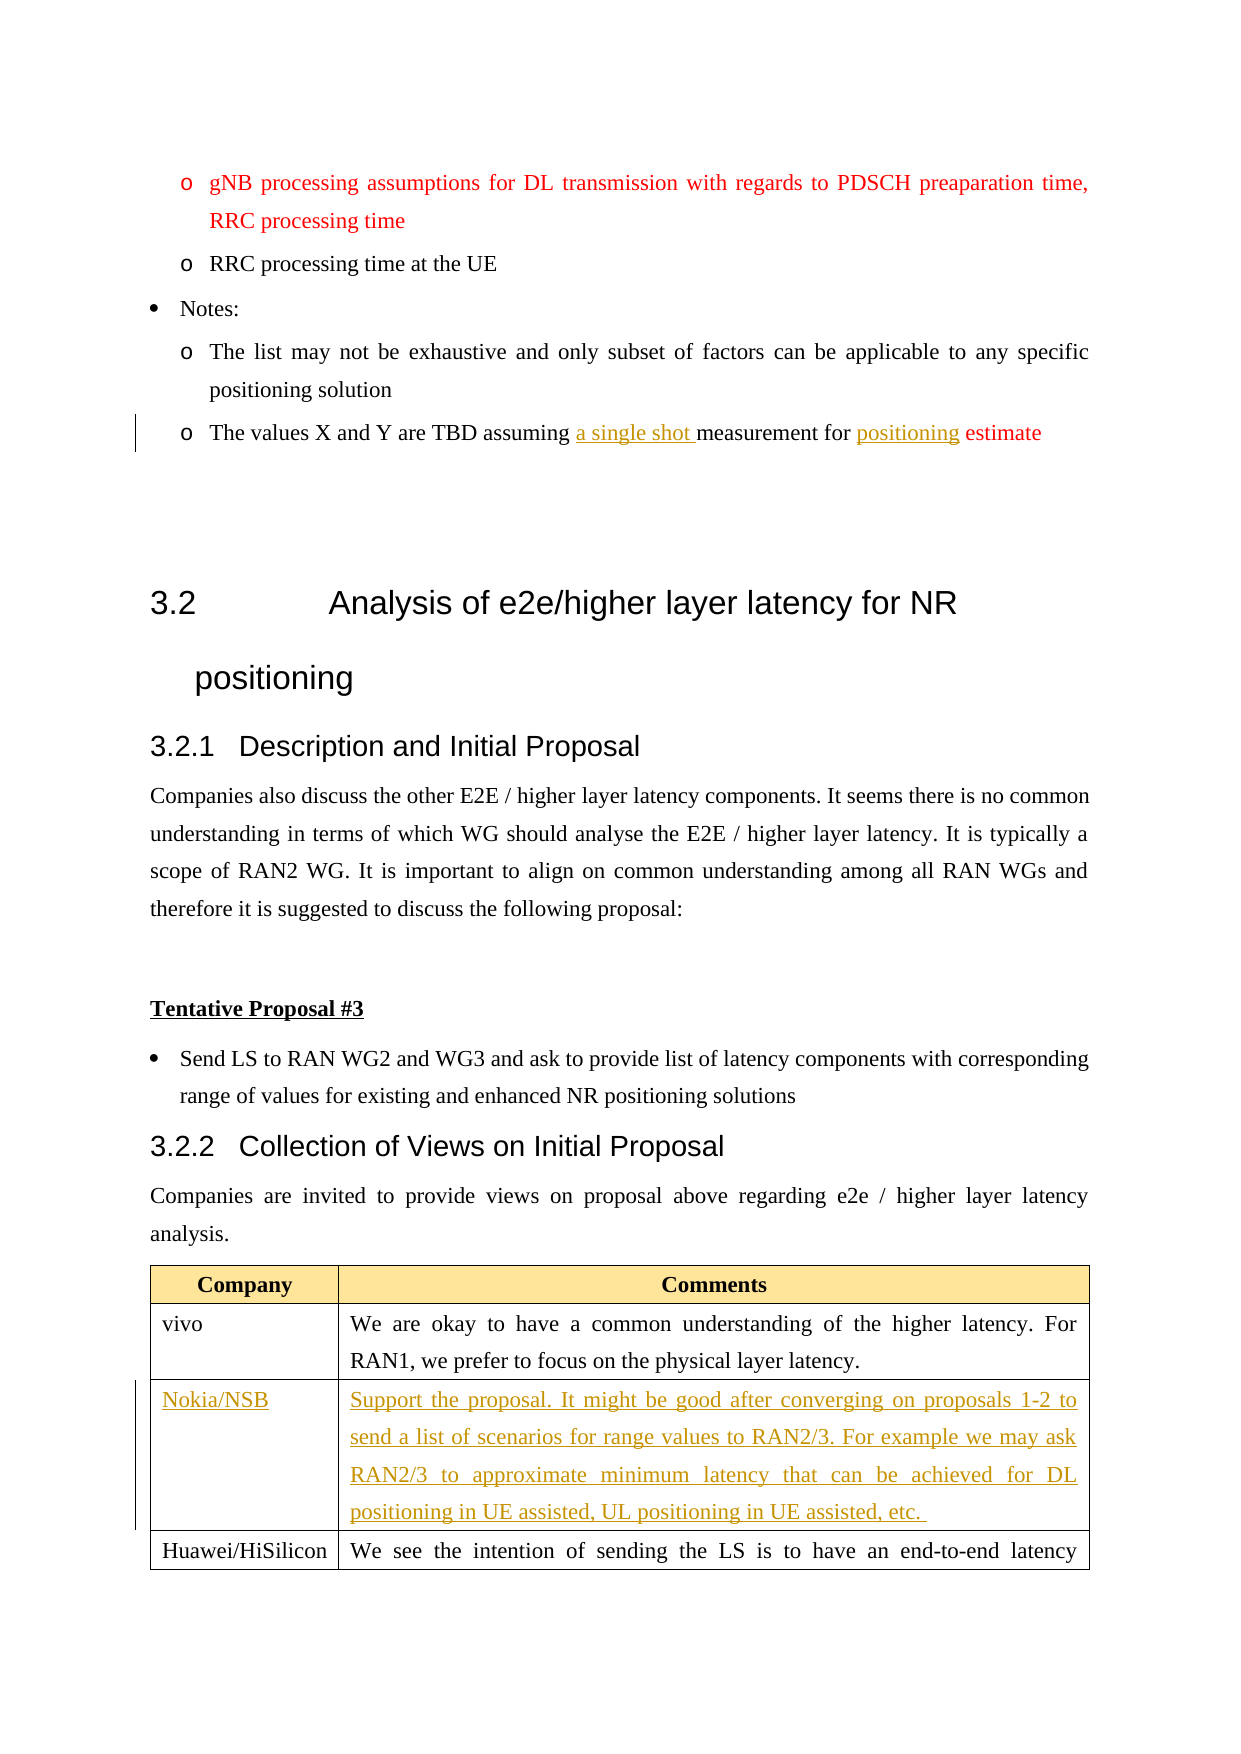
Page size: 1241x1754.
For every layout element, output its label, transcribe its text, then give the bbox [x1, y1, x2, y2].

table_cell Huawei/HiSilicon [151, 1531, 338, 1569]
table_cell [339, 1531, 1089, 1569]
subtitle Collection of Views on Initial Proposal [150, 1127, 1090, 1164]
list The values X and Y are TBD assuming measurement for estimate [179, 414, 1090, 452]
list gNB processing assumptions for DL transmission with regards to PDSCH preaparation time, RRC processing time [179, 164, 1090, 239]
table_cell We are okay to have a common understanding of the higher latency. For RAN1, we prefer to focus on the physical layer latency. [339, 1304, 1089, 1379]
list The list may not be exhaustive and only subset of factors can be applicable to any specific positioning solution [179, 333, 1090, 408]
text Companies are invited to provide views on proposal above regarding e2e / higher layer latency analysis. [150, 1177, 1090, 1252]
subtitle Analysis of e2e/higher layer latency for NR positioning [150, 564, 1090, 714]
table_cell [339, 1380, 1089, 1530]
table_cell vivo [151, 1304, 338, 1379]
list Notes: [150, 289, 1090, 327]
table_header Comments [339, 1266, 1089, 1303]
subtitle Description and Initial Proposal [150, 727, 1090, 764]
list RRC processing time at the UE [179, 246, 1090, 283]
table_header Company [151, 1266, 338, 1303]
text Tentative Proposal #3 [150, 989, 1090, 1027]
text Companies also discuss the other E2E / higher layer latency components. It seems there is no common understanding in terms of which WG should analyse the E2E / higher layer latency. It is typically a scope of RAN2 WG. It is important to align on common understanding among all RAN WGs and therefore it is suggested to discuss the following proposal: [150, 777, 1090, 927]
table_cell [151, 1380, 338, 1530]
list Send LS to RAN WG2 and WG3 and ask to provide list of latency components with corresponding range of values for existing and enhanced NR positioning solutions [150, 1039, 1090, 1114]
